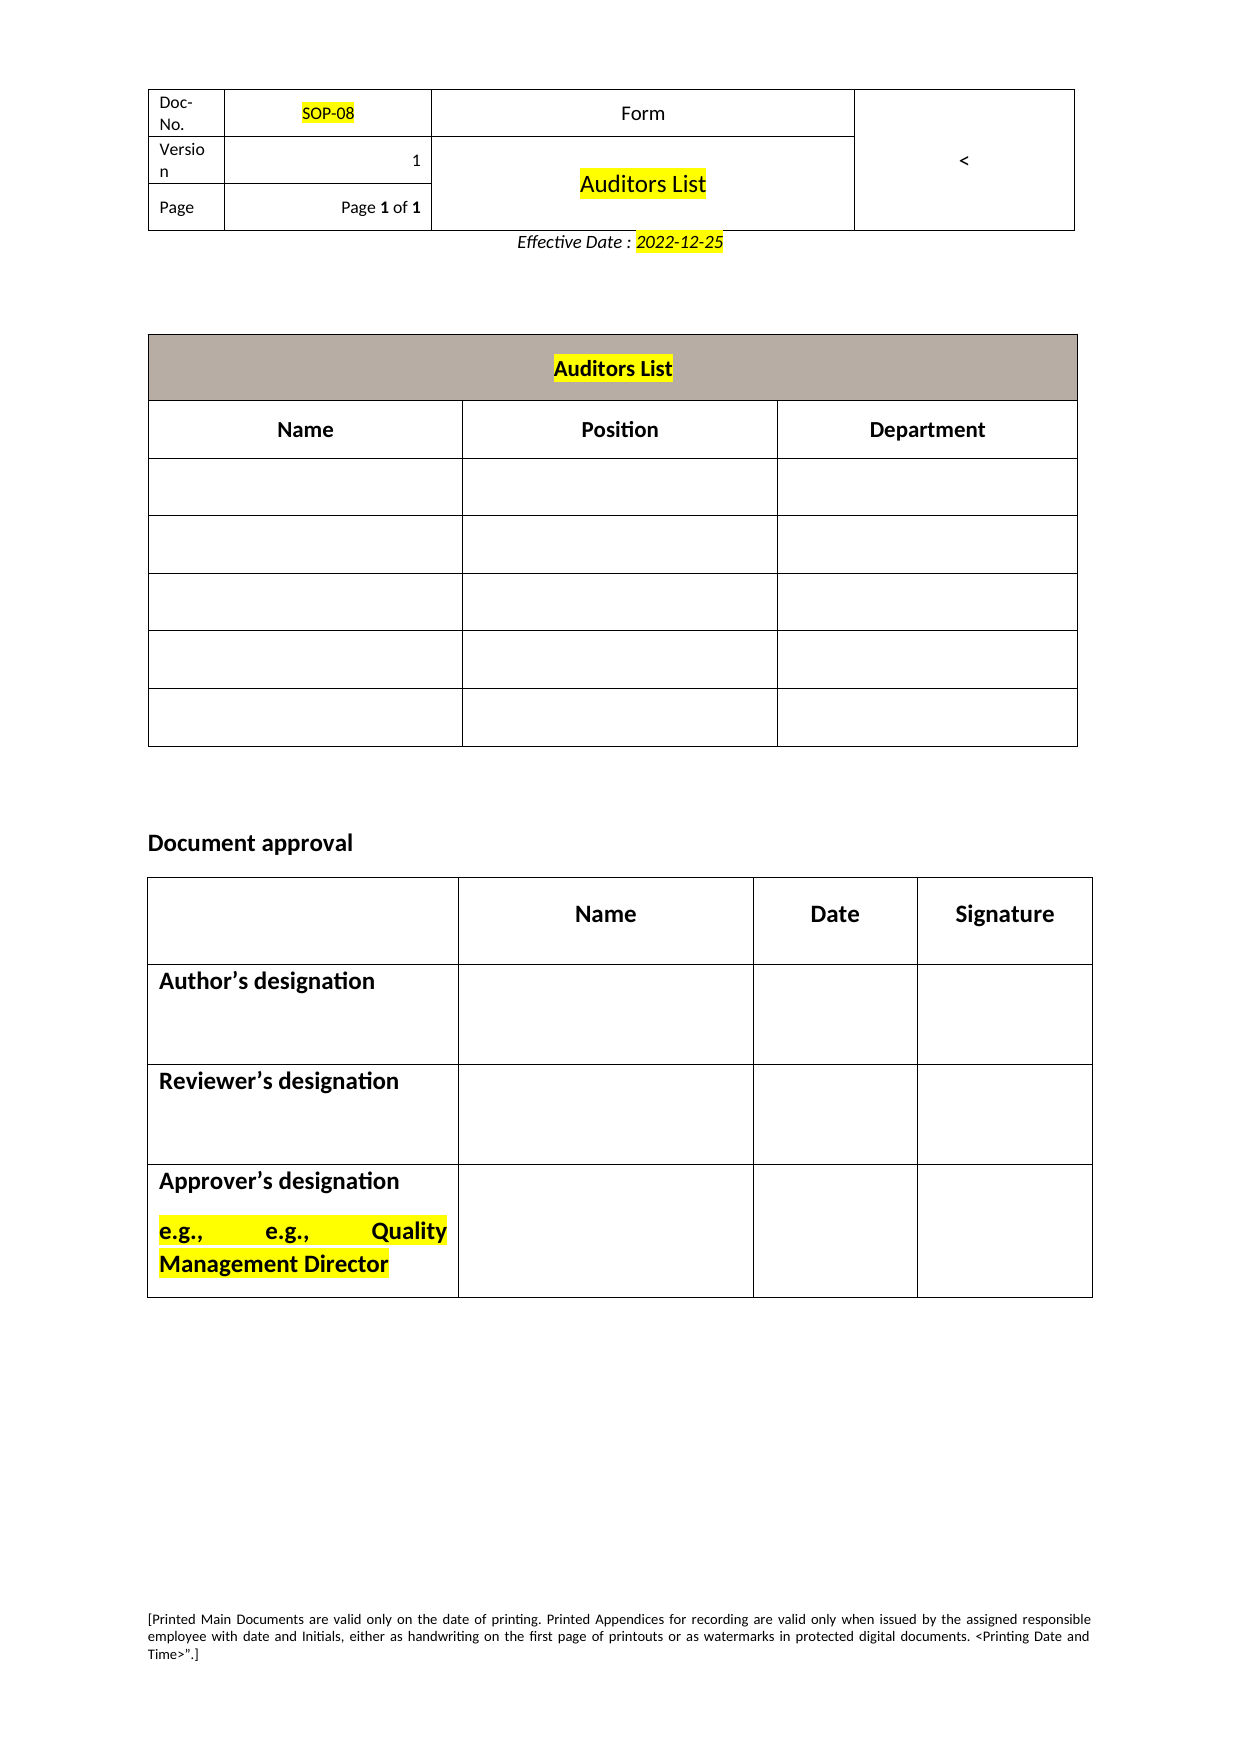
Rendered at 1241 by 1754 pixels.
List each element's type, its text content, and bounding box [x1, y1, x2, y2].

table_cell [778, 631, 1077, 688]
table_cell [463, 689, 777, 746]
table_header Auditors List [149, 335, 1077, 400]
table_cell [778, 574, 1077, 630]
table_header Name [459, 878, 753, 964]
text Document approval [148, 828, 1093, 858]
table_header Signature [918, 878, 1092, 964]
table_cell [754, 965, 917, 1064]
table_cell Name [149, 401, 462, 457]
table_cell [459, 965, 753, 1064]
table_cell Approver’s designation e.g., e.g., Quality Management Director [148, 1165, 458, 1297]
table_cell Position [463, 401, 777, 457]
table_cell [918, 1165, 1092, 1297]
table_cell [754, 1065, 917, 1164]
table_cell [778, 516, 1077, 573]
table_header [148, 878, 458, 964]
table_cell [459, 1165, 753, 1297]
table_cell [149, 574, 462, 630]
table_cell [463, 574, 777, 630]
table_cell [754, 1165, 917, 1297]
table_cell [459, 1065, 753, 1164]
table_header Date [754, 878, 917, 964]
table_cell [463, 459, 777, 515]
table_cell [918, 1065, 1092, 1164]
table_cell [778, 459, 1077, 515]
table_cell [149, 516, 462, 573]
table_cell [149, 459, 462, 515]
table_cell [149, 631, 462, 688]
table_cell [918, 965, 1092, 1064]
table_cell [149, 689, 462, 746]
table_cell Reviewer’s designation [148, 1065, 458, 1164]
table_cell Author’s designation [148, 965, 458, 1064]
table_cell [463, 631, 777, 688]
table_cell [463, 516, 777, 573]
table_cell Department [778, 401, 1077, 457]
table_cell [778, 689, 1077, 746]
